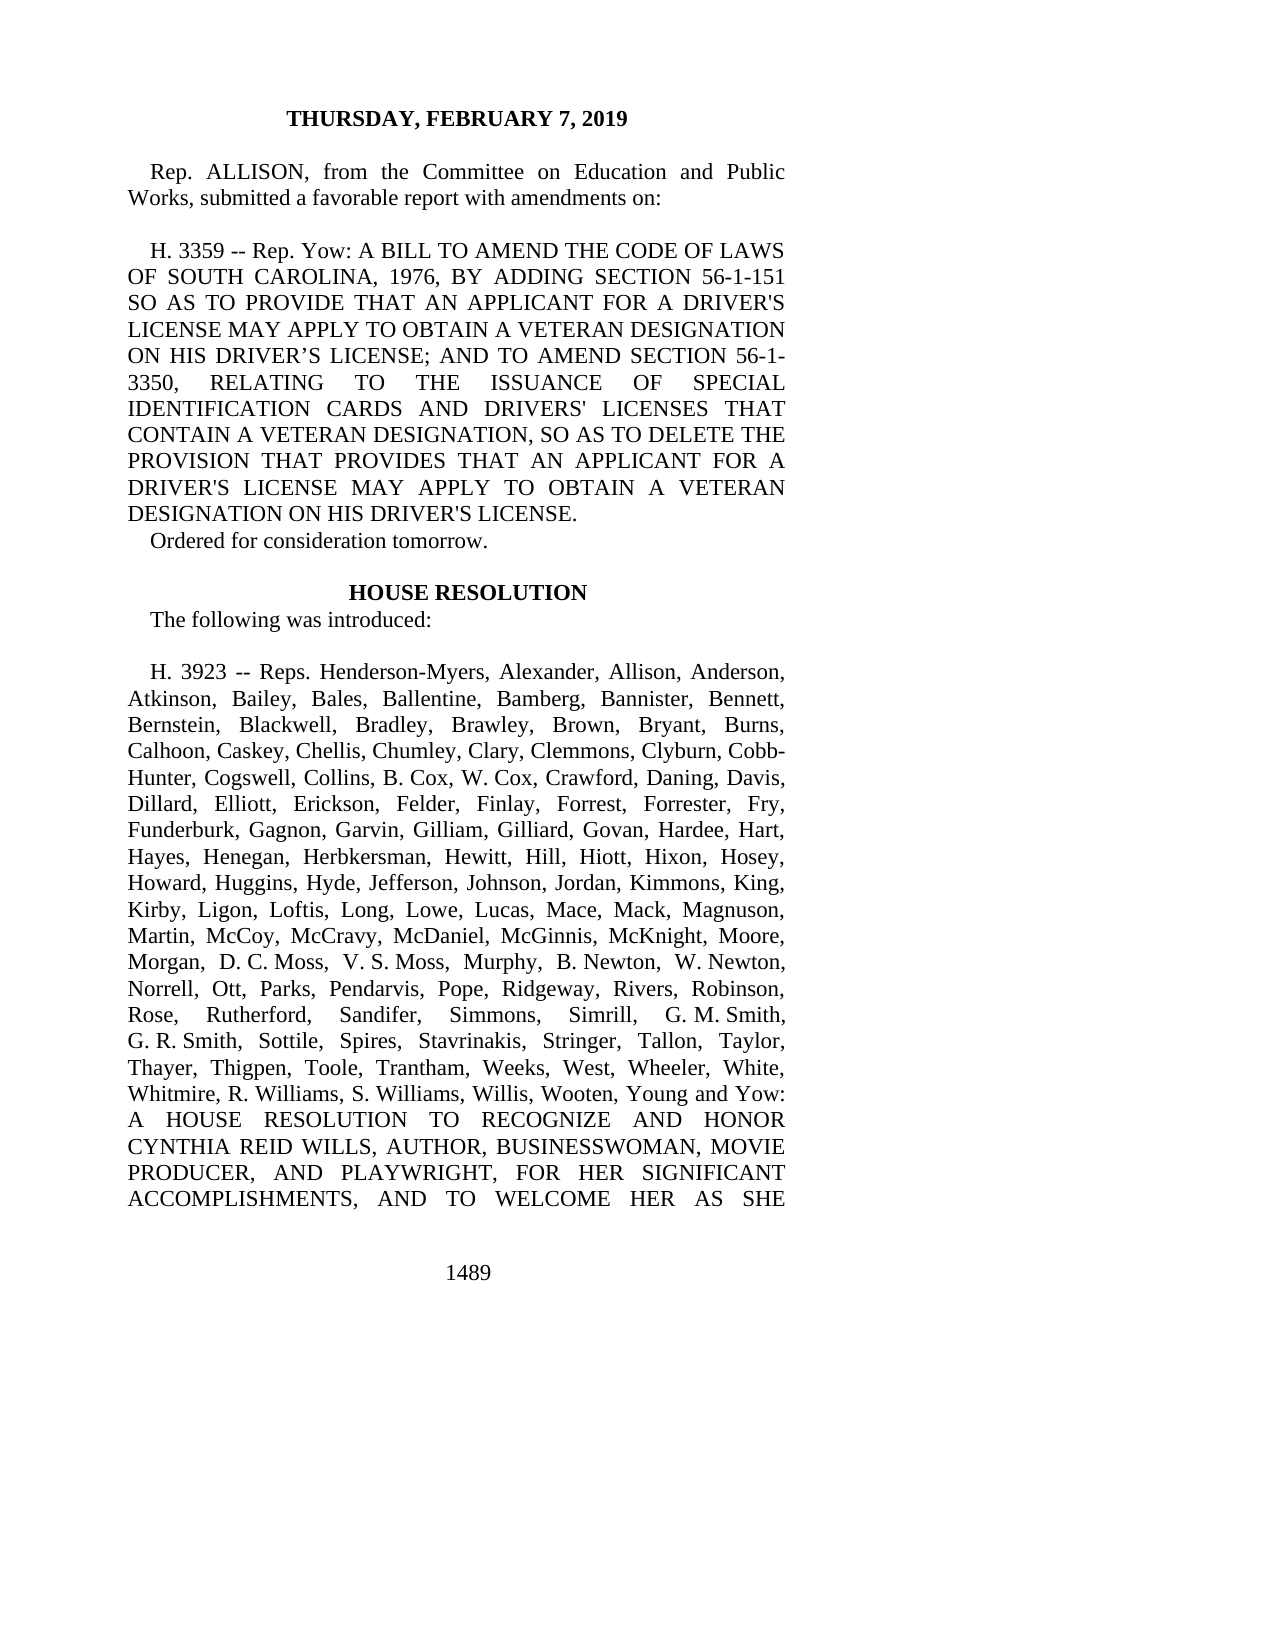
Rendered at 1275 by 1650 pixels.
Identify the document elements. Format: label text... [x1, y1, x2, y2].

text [127, 658, 786, 1212]
text Ordered for consideration tomorrow. [127, 527, 786, 553]
text The following was introduced: [127, 606, 786, 632]
text HOUSE RESOLUTION [127, 579, 786, 606]
text Rep. ALLISON, from the Committee on Education and Public Works, submitted a favorable report with amendments on: [127, 158, 786, 210]
text H. 3359 -- Rep. Yow: A BILL TO AMEND THE CODE OF LAWS OF SOUTH CAROLINA, 1976, BY ADDING SECTION 56-1-151 SO AS TO PROVIDE THAT AN APPLICANT FOR A DRIVER'S LICENSE MAY APPLY TO OBTAIN A VETERAN DESIGNATION ON HIS DRIVER’S LICENSE; AND TO AMEND SECTION 56-1-3350, RELATING TO THE ISSUANCE OF SPECIAL IDENTIFICATION CARDS AND DRIVERS' LICENSES THAT CONTAIN A VETERAN DESIGNATION, SO AS TO DELETE THE PROVISION THAT PROVIDES THAT AN APPLICANT FOR A DRIVER'S LICENSE MAY APPLY TO OBTAIN A VETERAN DESIGNATION ON HIS DRIVER'S LICENSE. [127, 237, 786, 527]
